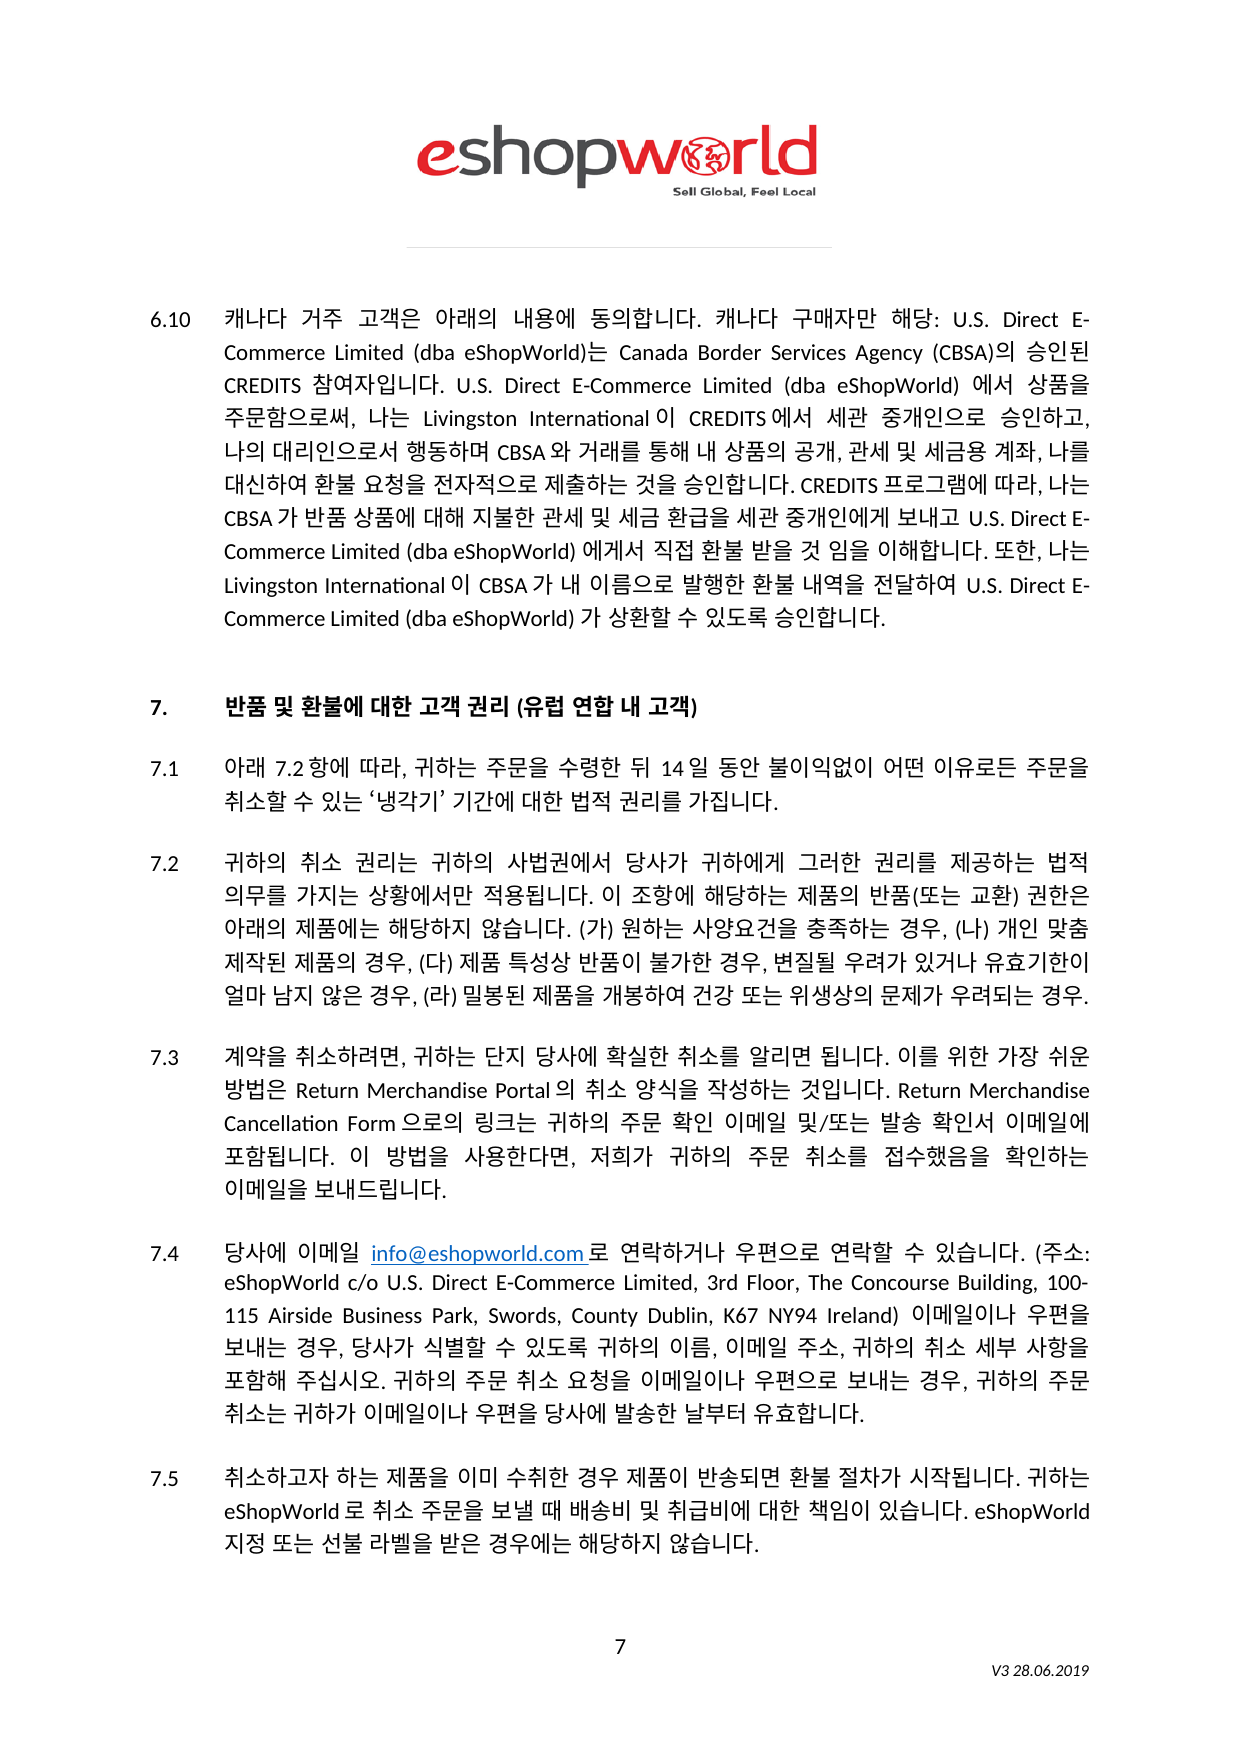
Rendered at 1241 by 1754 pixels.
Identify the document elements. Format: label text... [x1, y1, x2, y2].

list 귀하의 취소 권리는 귀하의 사법권에서 당사가 귀하에게 그러한 권리를 제공하는 법적 의무를 가지는 상황에서만 적용됩니다. 이 조항에 해당하는 제품의 반품(또는 교환) 권한은 아래의 제품에는 해당하지 않습니다. (가) 원하는 사양요건을 충족하는 경우, (나) 개인 맞춤 제작된 제품의 경우, (다) 제품 특성상 반품이 불가한 경우, 변질될 우려가 있거나 유효기한이 얼마 남지 않은 경우, (라) 밀봉된 제품을 개봉하여 건강 또는 위생상의 문제가 우려되는 경우. [150, 845, 1090, 1011]
list 반품 및 환불에 대한 고객 권리 (유럽 연합 내 고객) [150, 689, 1090, 722]
picture [406, 73, 834, 248]
list 당사에 이메일 info@eshopworld.com로 연락하거나 우편으로 연락할 수 있습니다. (주소: eShopWorld c/o U.S. Direct E-Commerce Limited, 3rd Floor, The Concourse Building, 100-115 Airside Business Park, Swords, County Dublin, K67 NY94 Ireland) 이메일이나 우편을 보내는 경우, 당사가 식별할 수 있도록 귀하의 이름, 이메일 주소, 귀하의 취소 세부 사항을 포함해 주십시오. 귀하의 주문 취소 요청을 이메일이나 우편으로 보내는 경우, 귀하의 주문 취소는 귀하가 이메일이나 우편을 당사에 발송한 날부터 유효합니다. [150, 1235, 1090, 1429]
list 아래 7.2항에 따라, 귀하는 주문을 수령한 뒤 14일 동안 불이익없이 어떤 이유로든 주문을 취소할 수 있는 ‘냉각기’ 기간에 대한 법적 권리를 가집니다. [150, 750, 1090, 817]
list 캐나다 거주 고객은 아래의 내용에 동의합니다. 캐나다 구매자만 해당: U.S. Direct E-Commerce Limited (dba eShopWorld)는 Canada Border Services Agency (CBSA)의 승인된 CREDITS 참여자입니다. U.S. Direct E-Commerce Limited (dba eShopWorld) 에서 상품을 주문함으로써, 나는 Livingston International이 CREDITS에서 세관 중개인으로 승인하고, 나의 대리인으로서 행동하며 CBSA와 거래를 통해 내 상품의 공개, 관세 및 세금용 계좌, 나를 대신하여 환불 요청을 전자적으로 제출하는 것을 승인합니다. CREDITS 프로그램에 따라, 나는 CBSA가 반품 상품에 대해 지불한 관세 및 세금 환급을 세관 중개인에게 보내고 U.S. Direct E-Commerce Limited (dba eShopWorld) 에게서 직접 환불 받을 것 임을 이해합니다. 또한, 나는 Livingston International이 CBSA가 내 이름으로 발행한 환불 내역을 전달하여 U.S. Direct E-Commerce Limited (dba eShopWorld) 가 상환할 수 있도록 승인합니다. [150, 301, 1090, 633]
list 취소하고자 하는 제품을 이미 수취한 경우 제품이 반송되면 환불 절차가 시작됩니다. 귀하는 eShopWorld로 취소 주문을 보낼 때 배송비 및 취급비에 대한 책임이 있습니다. eShopWorld 지정 또는 선불 라벨을 받은 경우에는 해당하지 않습니다. [150, 1459, 1090, 1559]
list 계약을 취소하려면, 귀하는 단지 당사에 확실한 취소를 알리면 됩니다. 이를 위한 가장 쉬운 방법은 Return Merchandise Portal의 취소 양식을 작성하는 것입니다. Return Merchandise Cancellation Form으로의 링크는 귀하의 주문 확인 이메일 및/또는 발송 확인서 이메일에 포함됩니다. 이 방법을 사용한다면, 저희가 귀하의 주문 취소를 접수했음을 확인하는 이메일을 보내드립니다. [150, 1039, 1090, 1205]
